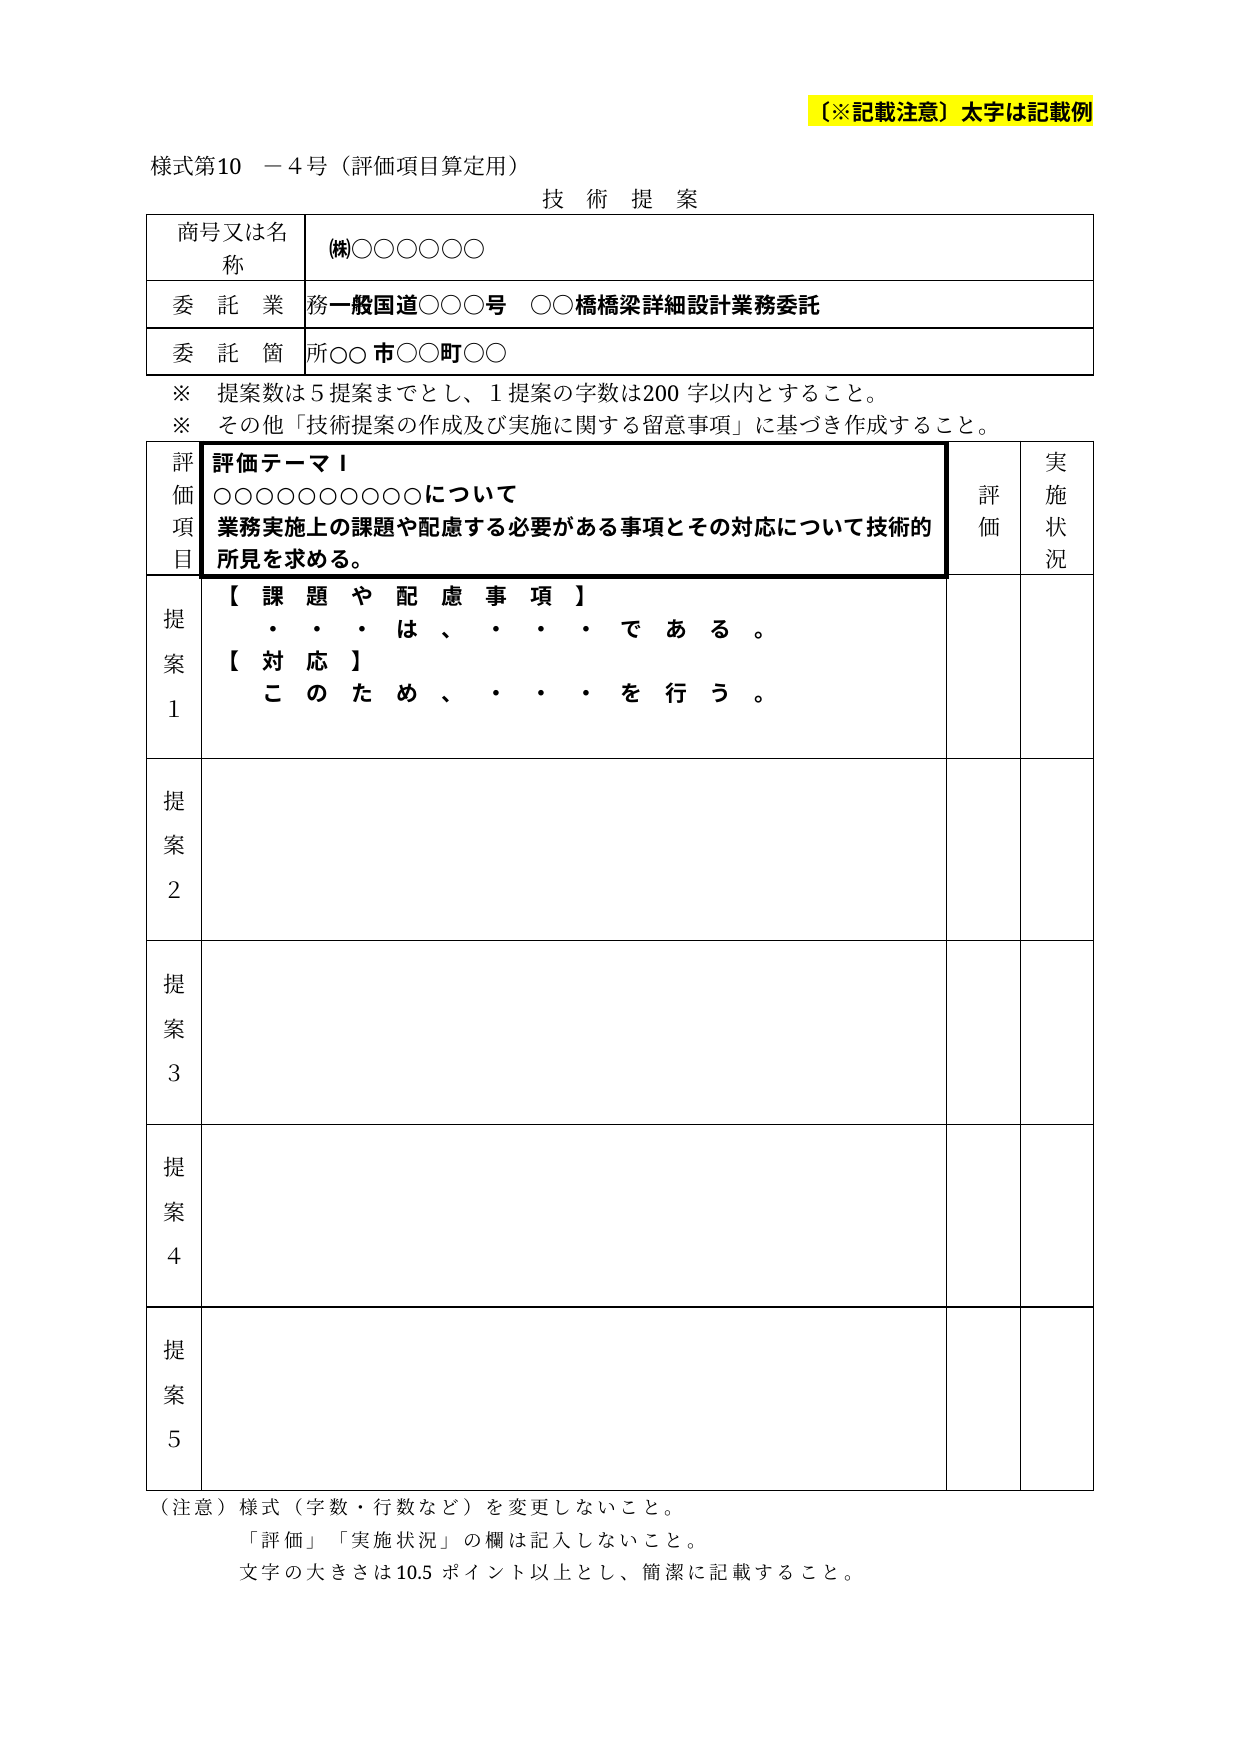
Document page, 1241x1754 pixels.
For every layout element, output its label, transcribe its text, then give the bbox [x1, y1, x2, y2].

text 様式第10－４号（評価項目算定用） [150, 149, 1090, 181]
table_cell [202, 1125, 946, 1306]
table_cell [1021, 1308, 1093, 1489]
table_cell 評価 [949, 442, 1020, 574]
table_cell 提案数は５提案までとし、１提案の字数は200字以内とすること。 その他「技術提案の作成及び実施に関する留意事項」に基づき作成すること。 [146, 376, 1094, 441]
table_cell [202, 941, 946, 1123]
table_cell [202, 1308, 946, 1489]
text 「評価」「実施状況」の欄は記入しないこと。 [223, 1523, 1090, 1555]
table_cell [1021, 941, 1093, 1123]
table_cell 委託箇所 [147, 329, 304, 374]
text （注意）様式（字数・行数など）を変更しないこと。 [150, 1491, 1090, 1523]
table_cell [202, 759, 946, 940]
table_cell [1021, 1125, 1093, 1306]
table_cell [1021, 759, 1093, 940]
table_header 商号又は名称 [147, 215, 304, 280]
table_cell 提案５ [147, 1308, 201, 1489]
text 文字の大きさは10.5ポイント以上とし、簡潔に記載すること。 [223, 1555, 1090, 1587]
table_cell [947, 941, 1020, 1123]
table_cell [947, 1125, 1020, 1306]
table_cell [947, 1308, 1020, 1489]
table_cell 実施状況 [1021, 442, 1093, 574]
table_cell 提案２ [147, 759, 201, 940]
table_cell [947, 759, 1020, 940]
table_cell 提案４ [147, 1125, 201, 1306]
table_cell 一般国道○○○号 ○○橋橋梁詳細設計業務委託 [306, 281, 1093, 327]
table_cell [947, 575, 1020, 757]
table_header ㈱○○○○○○ [306, 215, 1093, 280]
table_cell 評価項目 [147, 442, 199, 574]
table_cell 提案３ [147, 941, 201, 1123]
table_cell [1021, 575, 1093, 757]
table_cell 【課題や配慮事項】 ・・・は、・・・である。 【対応】 このため、・・・を行う。 [202, 579, 946, 757]
table_cell ○○市○○町○○ [306, 329, 1093, 374]
text 技 術 提 案 [150, 181, 1090, 214]
table_cell 評価テーマⅠ ○○○○○○○○○○について 業務実施上の課題や配慮する必要がある事項とその対応について技術的所見を求める。 [204, 445, 944, 574]
table_cell 委託業務名 [147, 281, 304, 327]
table_cell 提案１ [147, 576, 201, 757]
